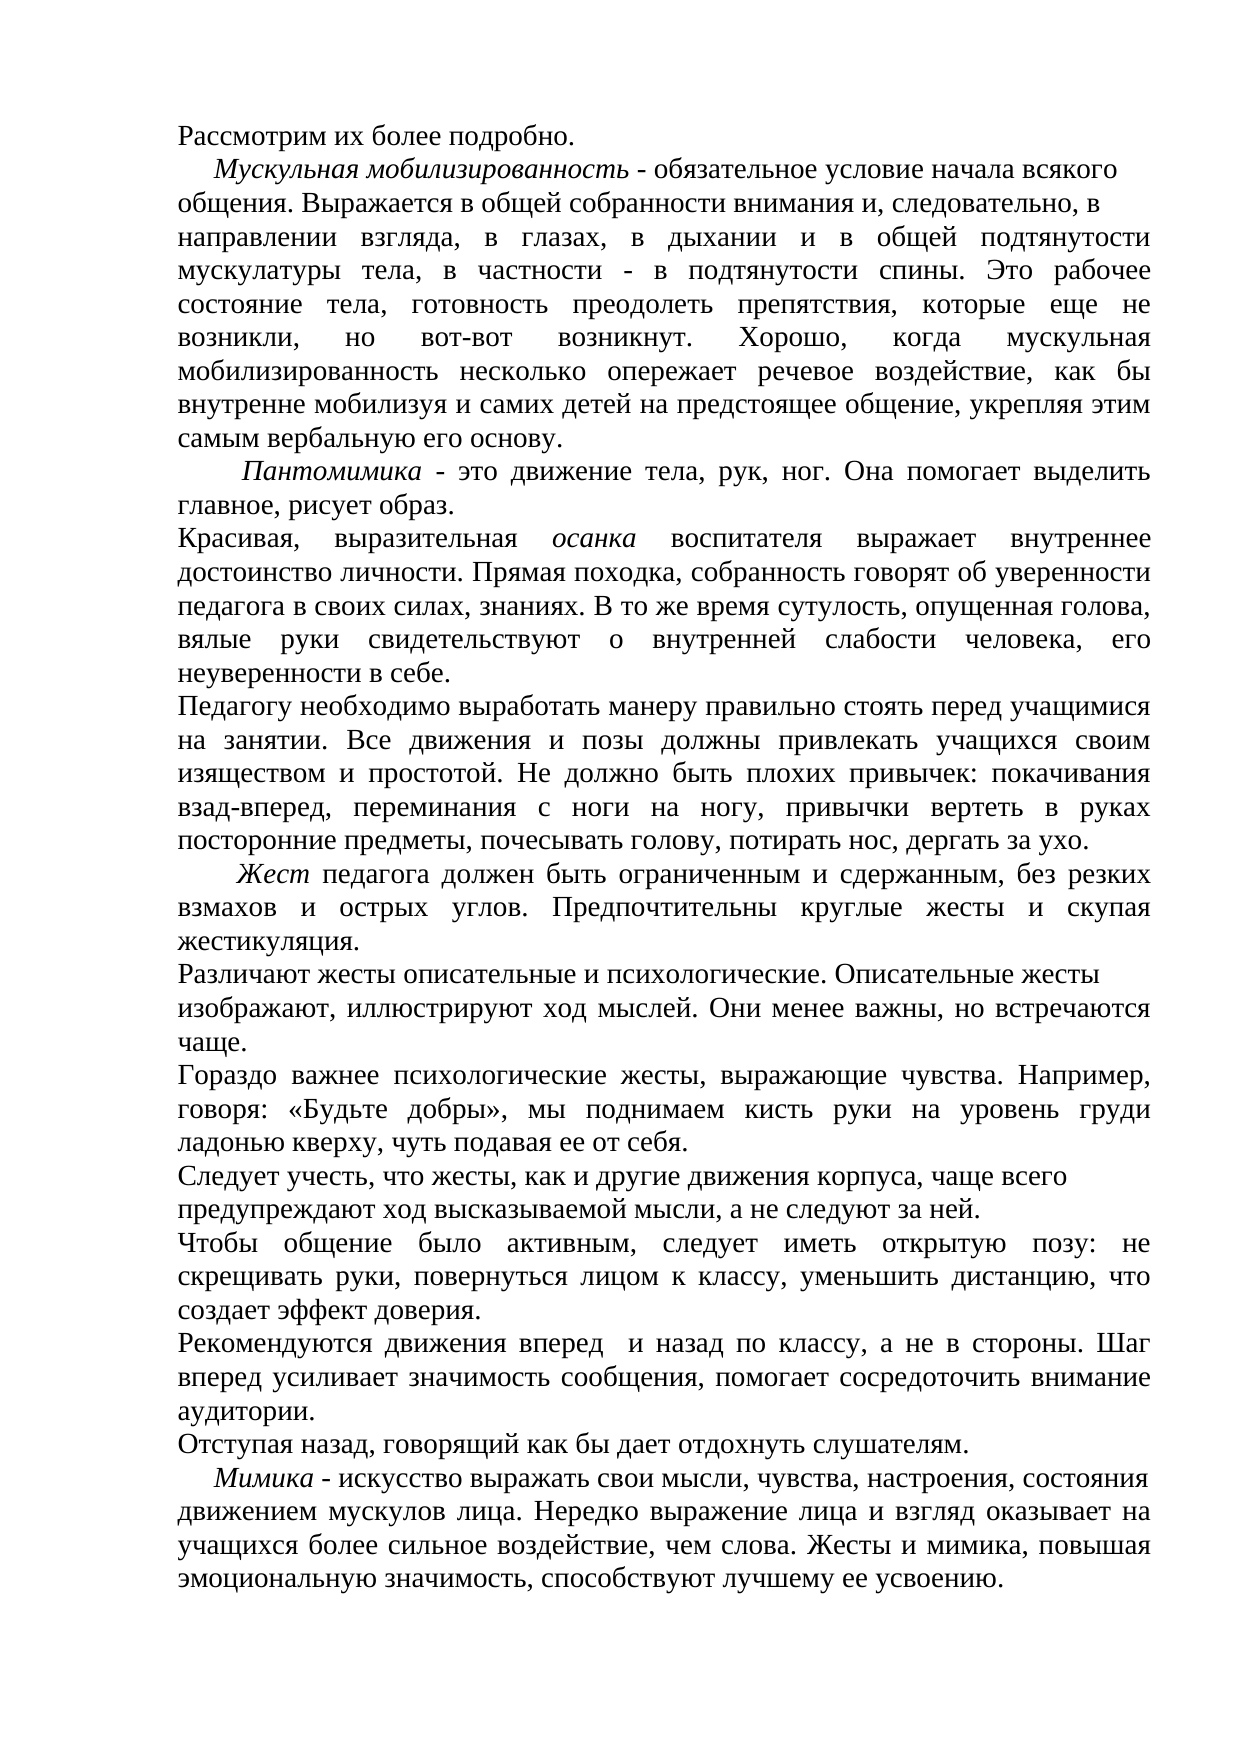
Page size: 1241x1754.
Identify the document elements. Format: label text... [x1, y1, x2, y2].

text движением мускулов лица. Нередко выражение лица и взгляд оказывает на учащихся более сильное воздействие, чем слова. Жесты и мимика, повышая эмоциональную значимость, способствуют лучшему ее усвоению. [177, 1493, 1152, 1594]
text изображают, иллюстрируют ход мыслей. Они менее важны, но встречаются чаще. [177, 990, 1152, 1057]
text Жест педагога должен быть ограниченным и сдержанным, без резких взмахов и острых углов. Предпочтительны круглые жесты и скупая жестикуляция. [177, 856, 1152, 957]
text Следует учесть, что жесты, как и другие движения корпуса, чаще всего [177, 1158, 1152, 1191]
text Гораздо важнее психологические жесты, выражающие чувства. Например, говоря: «Будьте добры», мы поднимаем кисть руки на уровень груди ладонью кверху, чуть подавая ее от себя. [177, 1057, 1152, 1158]
text Мимика - искусство выражать свои мысли, чувства, настроения, состояния [177, 1460, 1152, 1493]
text направлении взгляда, в глазах, в дыхании и в общей подтянутости мускулатуры тела, в частности - в подтянутости спины. Это рабочее состояние тела, готовность преодолеть препятствия, которые еще не возникли, но вот-вот возникнут. Хорошо, когда мускульная мобилизированность несколько опережает речевое воздействие, как бы внутренне мобилизуя и самих детей на предстоящее общение, укрепляя этим самым вербальную его основу. [177, 219, 1152, 453]
text Пантомимика - это движение тела, рук, ног. Она помогает выделить главное, рисует образ. [177, 453, 1152, 521]
text общения. Выражается в общей собранности внимания и, следовательно, в [177, 185, 1152, 219]
text Мускульная мобилизированность - обязательное условие начала всякого [177, 152, 1152, 185]
text Рекомендуются движения вперед и назад по классу, а не в стороны. Шаг вперед усиливает значимость сообщения, помогает сосредоточить внимание аудитории. [177, 1326, 1152, 1426]
text предупреждают ход высказываемой мысли, а не следуют за ней. [177, 1191, 1152, 1225]
text Чтобы общение было активным, следует иметь открытую позу: не скрещивать руки, повернуться лицом к классу, уменьшить дистанцию, что создает эффект доверия. [177, 1225, 1152, 1326]
text Различают жесты описательные и психологические. Описательные жесты [177, 957, 1152, 990]
text Красивая, выразительная осанка воспитателя выражает внутреннее достоинство личности. Прямая походка, собранность говорят об уверенности педагога в своих силах, знаниях. В то же время сутулость, опущенная голова, вялые руки свидетельствуют о внутренней слабости человека, его неуверенности в себе. [177, 521, 1152, 688]
text Рассмотрим их более подробно. [177, 118, 1152, 152]
text Педагогу необходимо выработать манеру правильно стоять перед учащимися на занятии. Все движения и позы должны привлекать учащихся своим изяществом и простотой. Не должно быть плохих привычек: покачивания взад-вперед, переминания с ноги на ногу, привычки вертеть в руках посторонние предметы, почесывать голову, потирать нос, дергать за ухо. [177, 688, 1152, 856]
text Отступая назад, говорящий как бы дает отдохнуть слушателям. [177, 1426, 1152, 1460]
